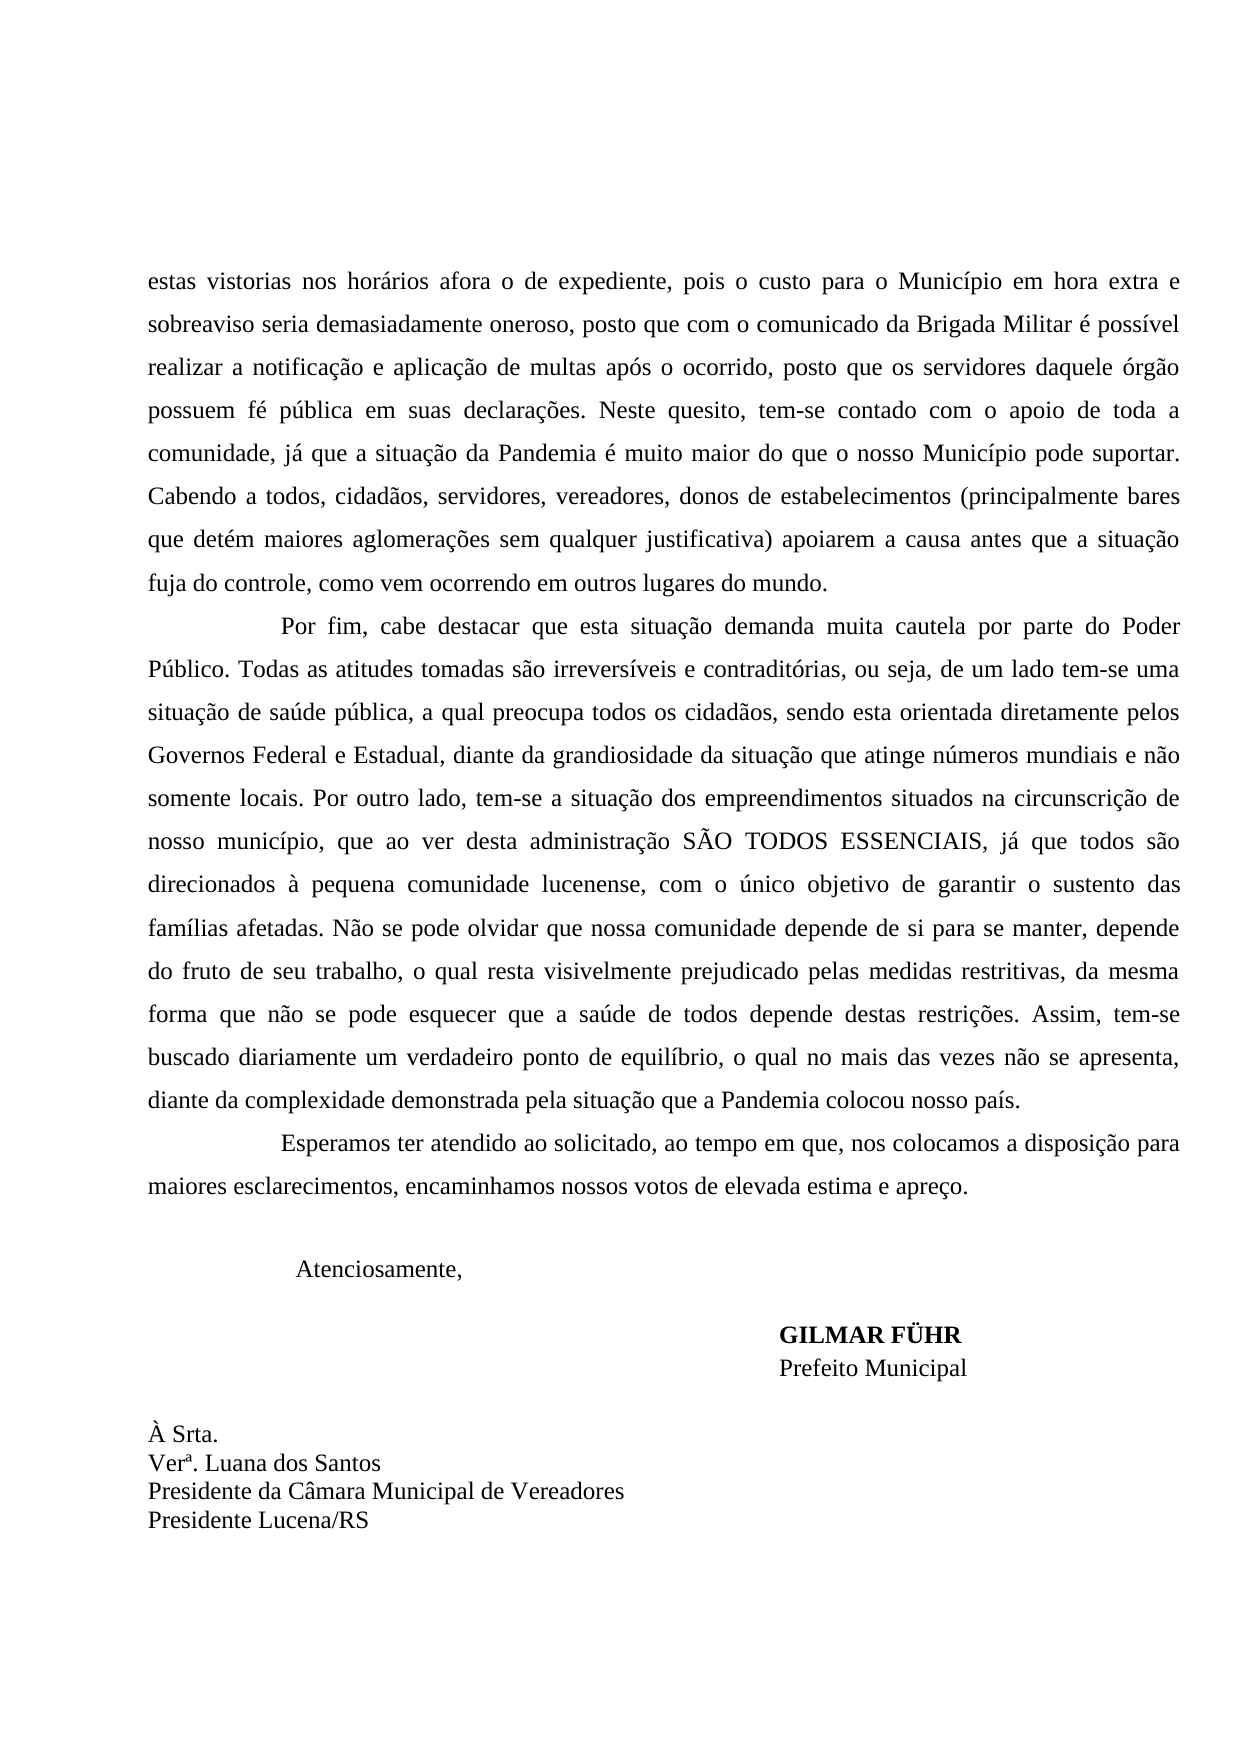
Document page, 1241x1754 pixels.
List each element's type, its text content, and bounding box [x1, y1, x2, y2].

text À Srta. [148, 1419, 1181, 1448]
text Atenciosamente, [148, 1254, 1181, 1282]
text Presidente da Câmara Municipal de Vereadores [148, 1476, 1181, 1505]
text Prefeito Municipal [148, 1353, 1181, 1382]
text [148, 266, 1181, 596]
text Presidente Lucena/RS [148, 1505, 1181, 1534]
text Esperamos ter atendido ao solicitado, ao tempo em que, nos colocamos a disposição para maiores esclarecimentos, encaminhamos nossos votos de elevada estima e apreço. [148, 1128, 1181, 1200]
text Verª. Luana dos Santos [148, 1448, 1181, 1476]
text GILMAR FÜHR [148, 1320, 1181, 1348]
text Por fim, cabe destacar que esta situação demanda muita cautela por parte do Poder Público. Todas as atitudes tomadas são irreversíveis e contraditórias, ou seja, de um lado tem-se uma situação de saúde pública, a qual preocupa todos os cidadãos, sendo esta orientada diretamente pelos Governos Federal e Estadual, diante da grandiosidade da situação que atinge números mundiais e não somente locais. Por outro lado, tem-se a situação dos empreendimentos situados na circunscrição de nosso município, que ao ver desta administração SÃO TODOS ESSENCIAIS, já que todos são direcionados à pequena comunidade lucenense, com o único objetivo de garantir o sustento das famílias afetadas. Não se pode olvidar que nossa comunidade depende de si para se manter, depende do fruto de seu trabalho, o qual resta visivelmente prejudicado pelas medidas restritivas, da mesma forma que não se pode esquecer que a saúde de todos depende destas restrições. Assim, tem-se buscado diariamente um verdadeiro ponto de equilíbrio, o qual no mais das vezes não se apresenta, diante da complexidade demonstrada pela situação que a Pandemia colocou nosso país. [148, 611, 1181, 1114]
